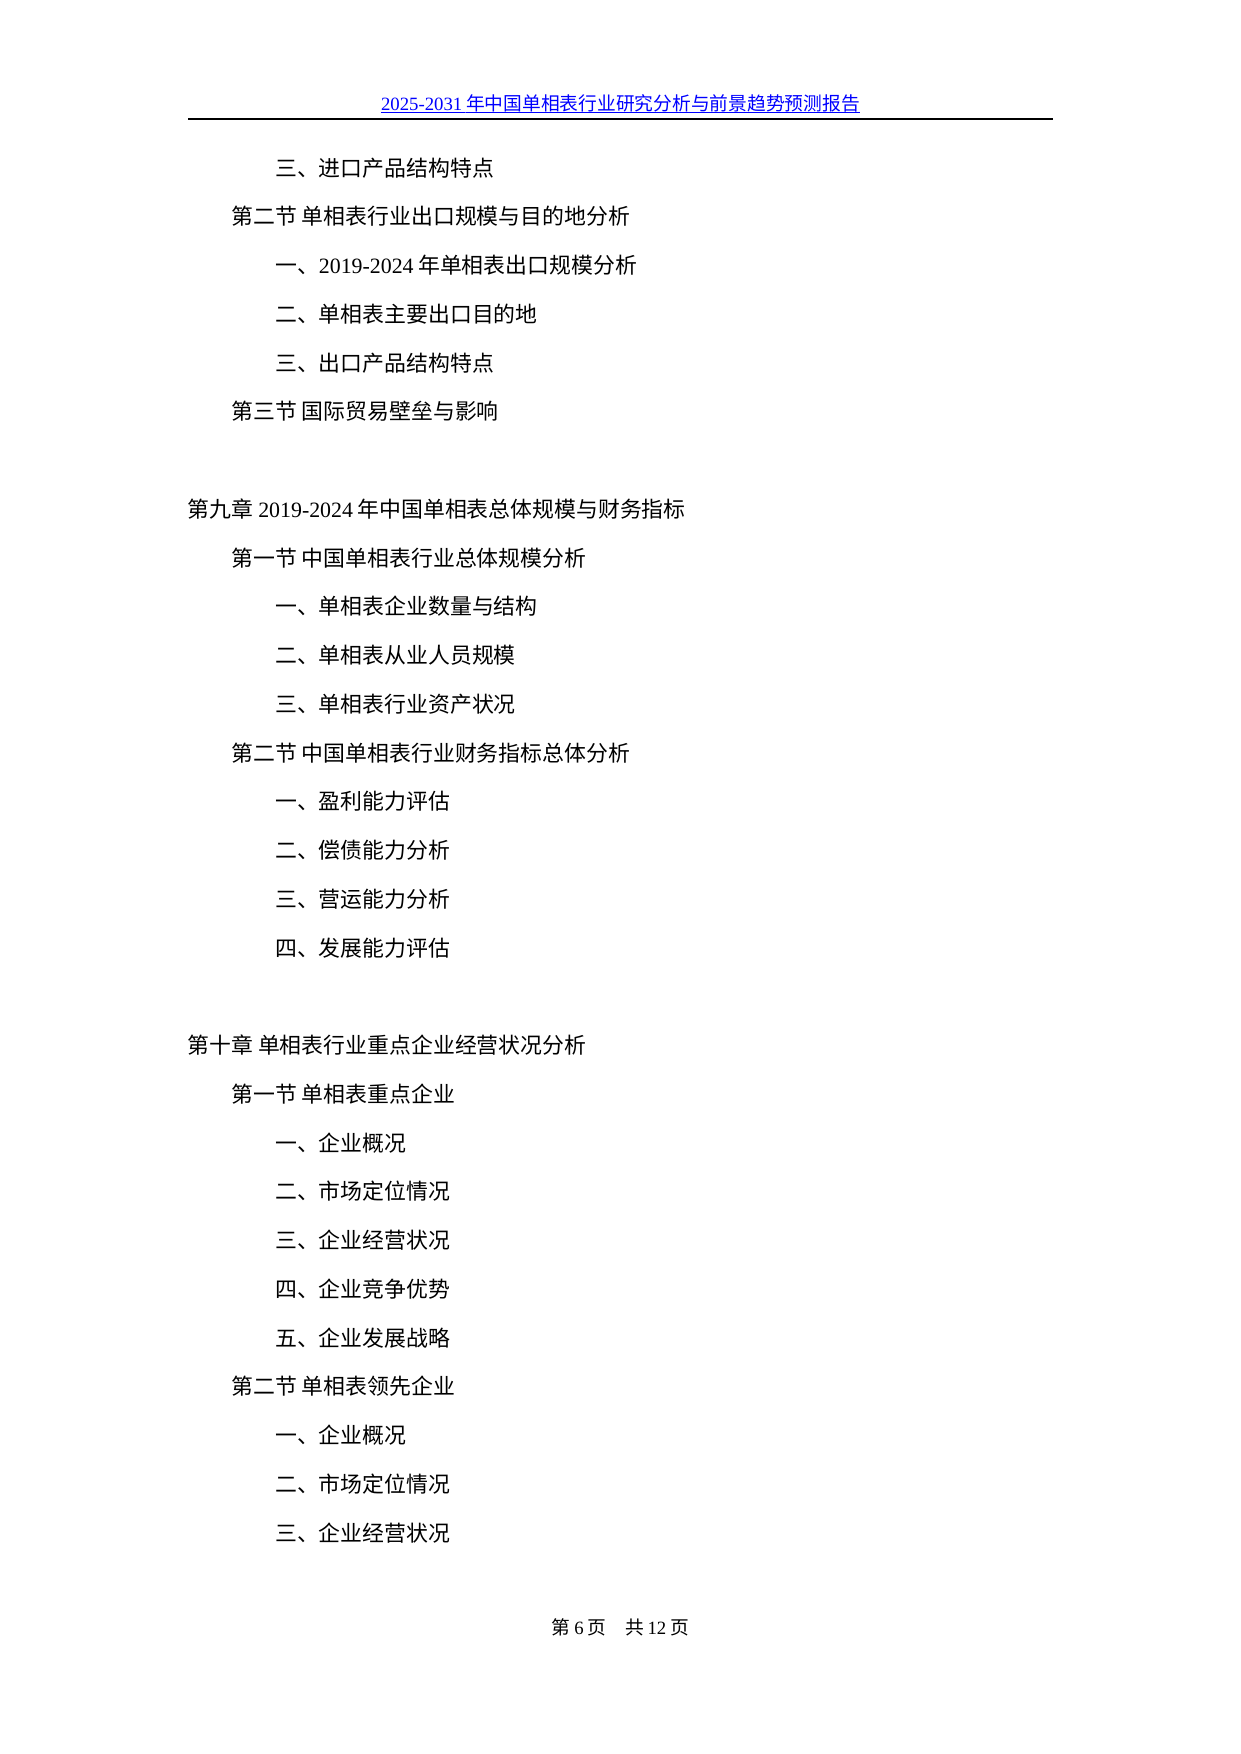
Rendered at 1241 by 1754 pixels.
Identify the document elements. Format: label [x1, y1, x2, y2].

text [187, 150, 1053, 1548]
